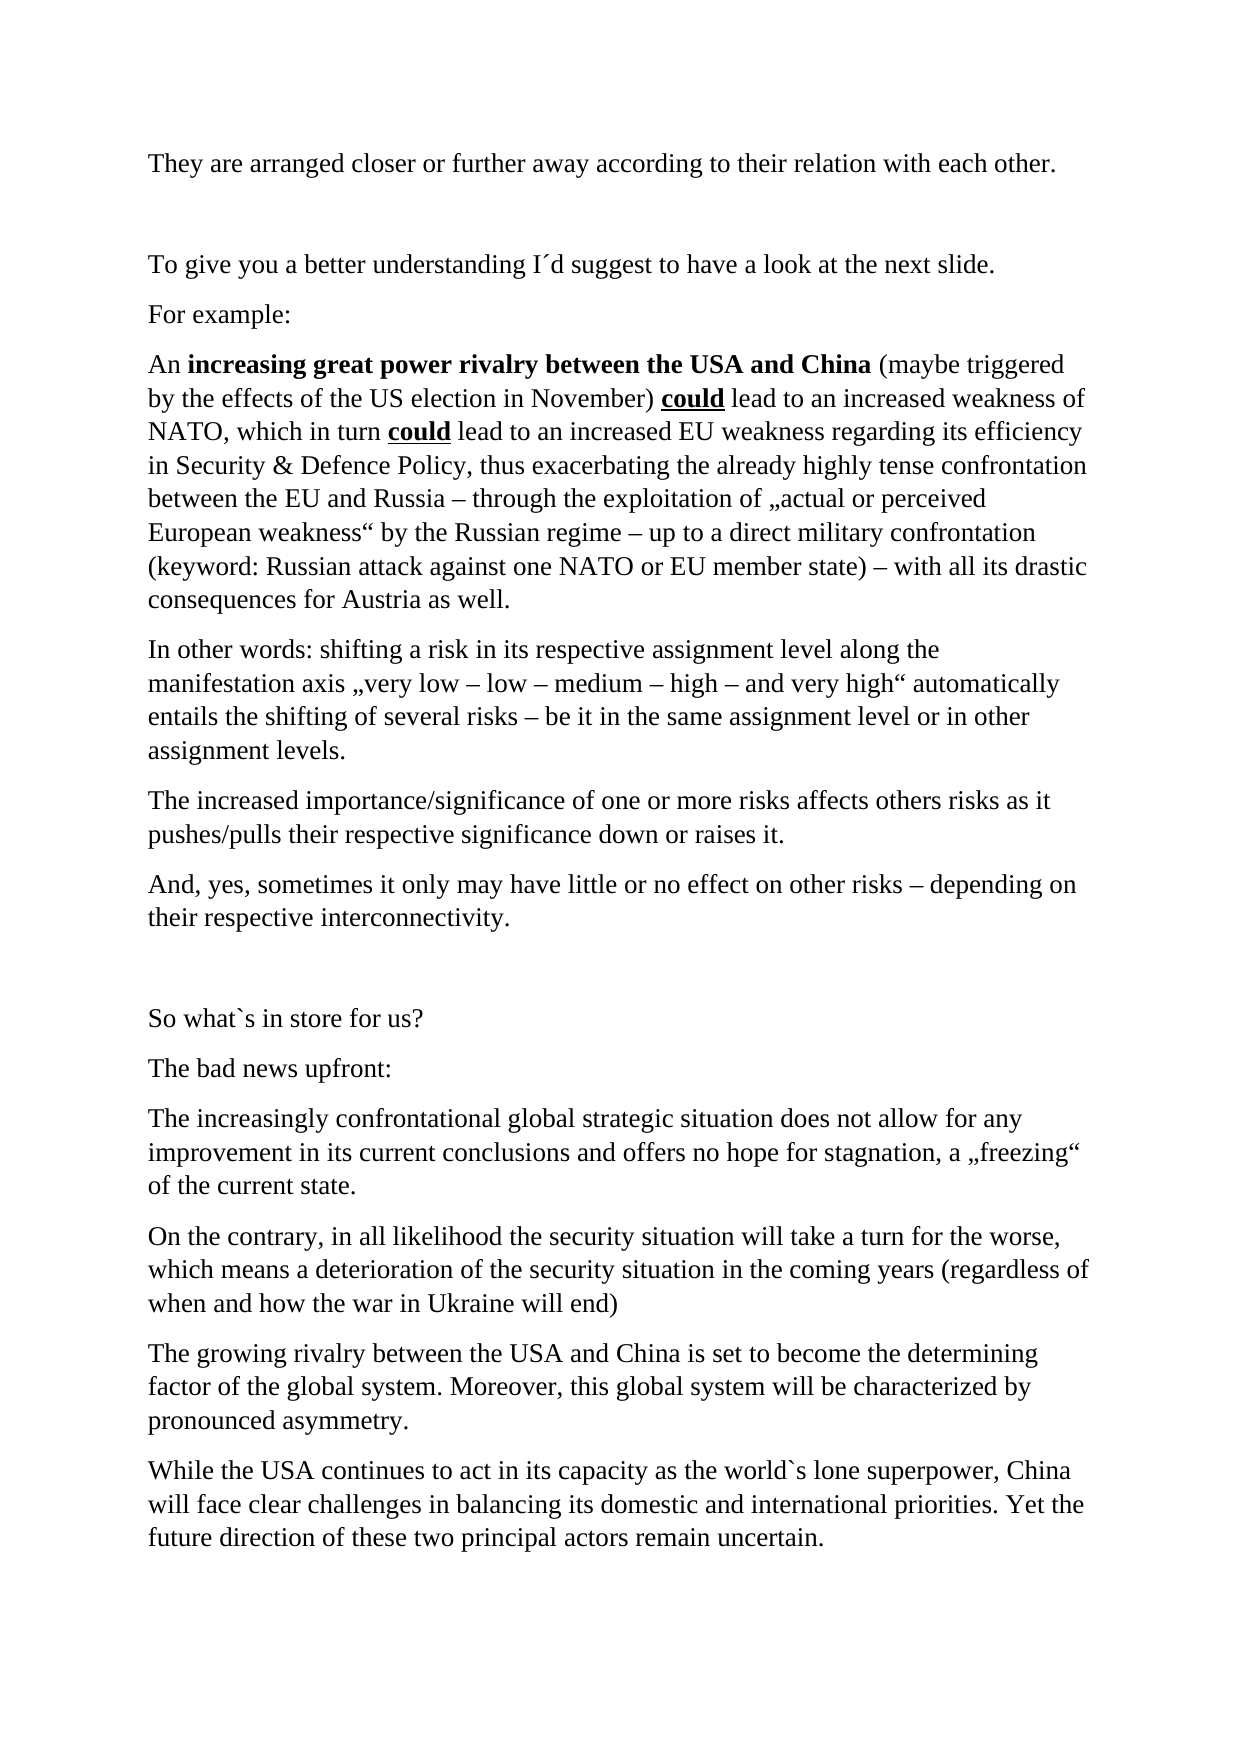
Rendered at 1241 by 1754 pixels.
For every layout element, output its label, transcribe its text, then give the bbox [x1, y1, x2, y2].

text The increased importance/significance of one or more risks affects others risks as it pushes/pulls their respective significance down or raises it. [148, 784, 1093, 849]
text On the contrary, in all likelihood the security situation will take a turn for the worse, which means a deterioration of the security situation in the coming years (regardless of when and how the war in Ukraine will end) [148, 1220, 1093, 1318]
text In other words: shifting a risk in its respective assignment level along the manifestation axis „very low – low – medium – high – and very high“ automatically entails the shifting of several risks – be it in the same assignment level or in other assignment levels. [148, 633, 1093, 765]
text The increasingly confrontational global strategic situation does not allow for any improvement in its current conclusions and offers no hope for stagnation, a „freezing“ of the current state. [148, 1102, 1093, 1201]
text While the USA continues to act in its capacity as the world`s lone superpower, China will face clear challenges in balancing its domestic and international priorities. Yet the future direction of these two principal actors remain uncertain. [148, 1454, 1093, 1552]
text The growing rivalry between the USA and China is set to become the determining factor of the global system. Moreover, this global system will be characterized by pronounced asymmetry. [148, 1337, 1093, 1435]
text An increasing great power rivalry between the USA and China (maybe triggered by the effects of the US election in November) could lead to an increased weakness of NATO, which in turn could lead to an increased EU weakness regarding its efficiency in Security & Defence Policy, thus exacerbating the already highly tense confrontation between the EU and Russia – through the exploitation of „actual or perceived European weakness“ by the Russian regime – up to a direct military confrontation (keyword: Russian attack against one NATO or EU member state) – with all its drastic consequences for Austria as well. [148, 348, 1093, 614]
text They are arranged closer or further away according to their relation with each other. [148, 148, 1093, 179]
text For example: [148, 298, 1093, 329]
text And, yes, sometimes it only may have little or no effect on other risks – depending on their respective interconnectivity. [148, 868, 1093, 933]
text So what`s in store for us? [148, 1002, 1093, 1033]
text The bad news upfront: [148, 1052, 1093, 1083]
text To give you a better understanding I´d suggest to have a look at the next slide. [148, 248, 1093, 279]
